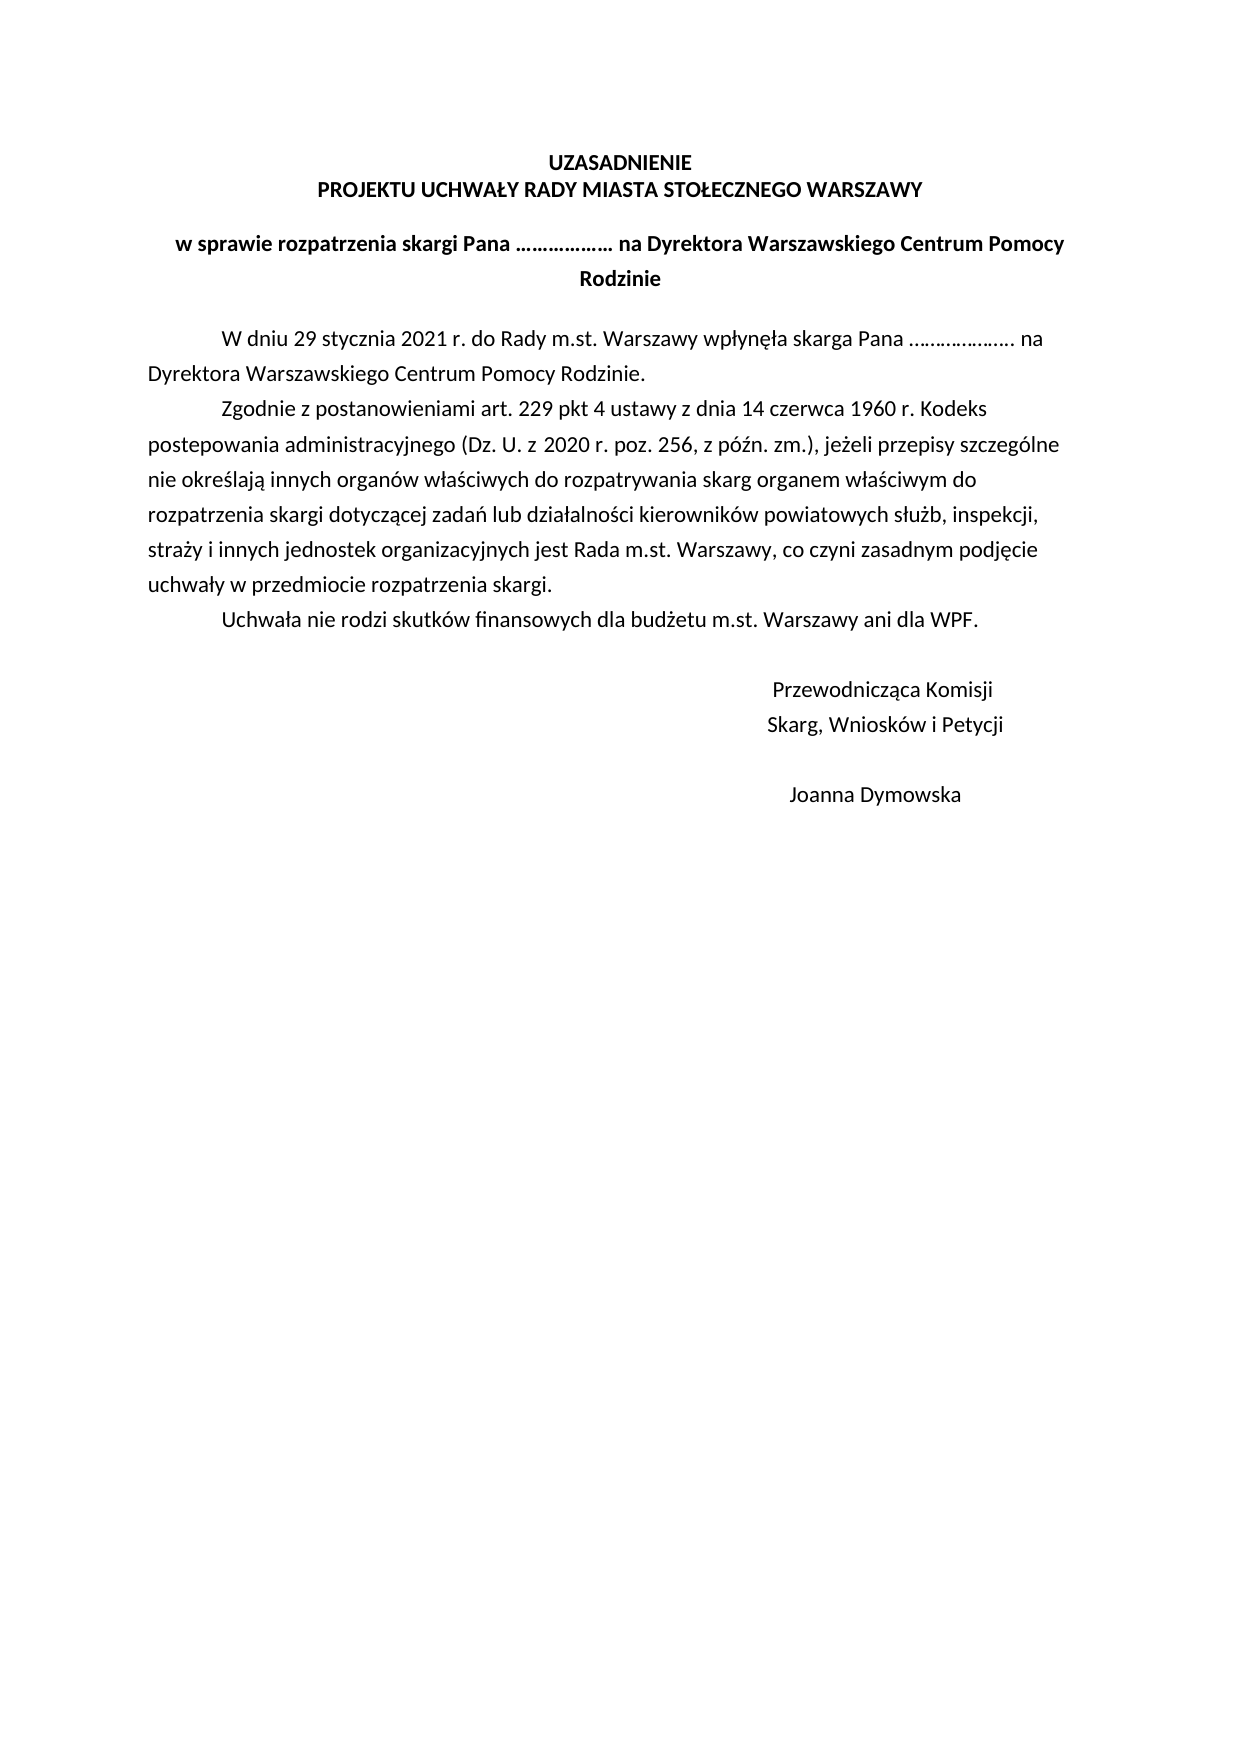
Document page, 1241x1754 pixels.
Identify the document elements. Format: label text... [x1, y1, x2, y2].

text Skarg, Wniosków i Petycji [148, 710, 1093, 738]
text Uchwała nie rodzi skutków finansowych dla budżetu m.st. Warszawy ani dla WPF. [148, 605, 1093, 633]
text w sprawie rozpatrzenia skargi Pana ……………… na Dyrektora Warszawskiego Centrum Pomocy Rodzinie [148, 229, 1093, 292]
text UZASADNIENIE [148, 148, 1093, 176]
text Przewodnicząca Komisji [148, 675, 1093, 703]
text Zgodnie z postanowieniami art. 229 pkt 4 ustawy z dnia 14 czerwca 1960 r. Kodeks postepowania administracyjnego (Dz. U. z 2020 r. poz. 256, z późn. zm.), jeżeli przepisy szczególne nie określają innych organów właściwych do rozpatrywania skarg organem właściwym do rozpatrzenia skargi dotyczącej zadań lub działalności kierowników powiatowych służb, inspekcji, straży i innych jednostek organizacyjnych jest Rada m.st. Warszawy, co czyni zasadnym podjęcie uchwały w przedmiocie rozpatrzenia skargi. [148, 394, 1093, 598]
text Joanna Dymowska [148, 780, 1093, 808]
text W dniu 29 stycznia 2021 r. do Rady m.st. Warszawy wpłynęła skarga Pana ……………….. na Dyrektora Warszawskiego Centrum Pomocy Rodzinie. [148, 324, 1093, 387]
text PROJEKTU UCHWAŁY RADY MIASTA STOŁECZNEGO WARSZAWY [148, 176, 1093, 204]
